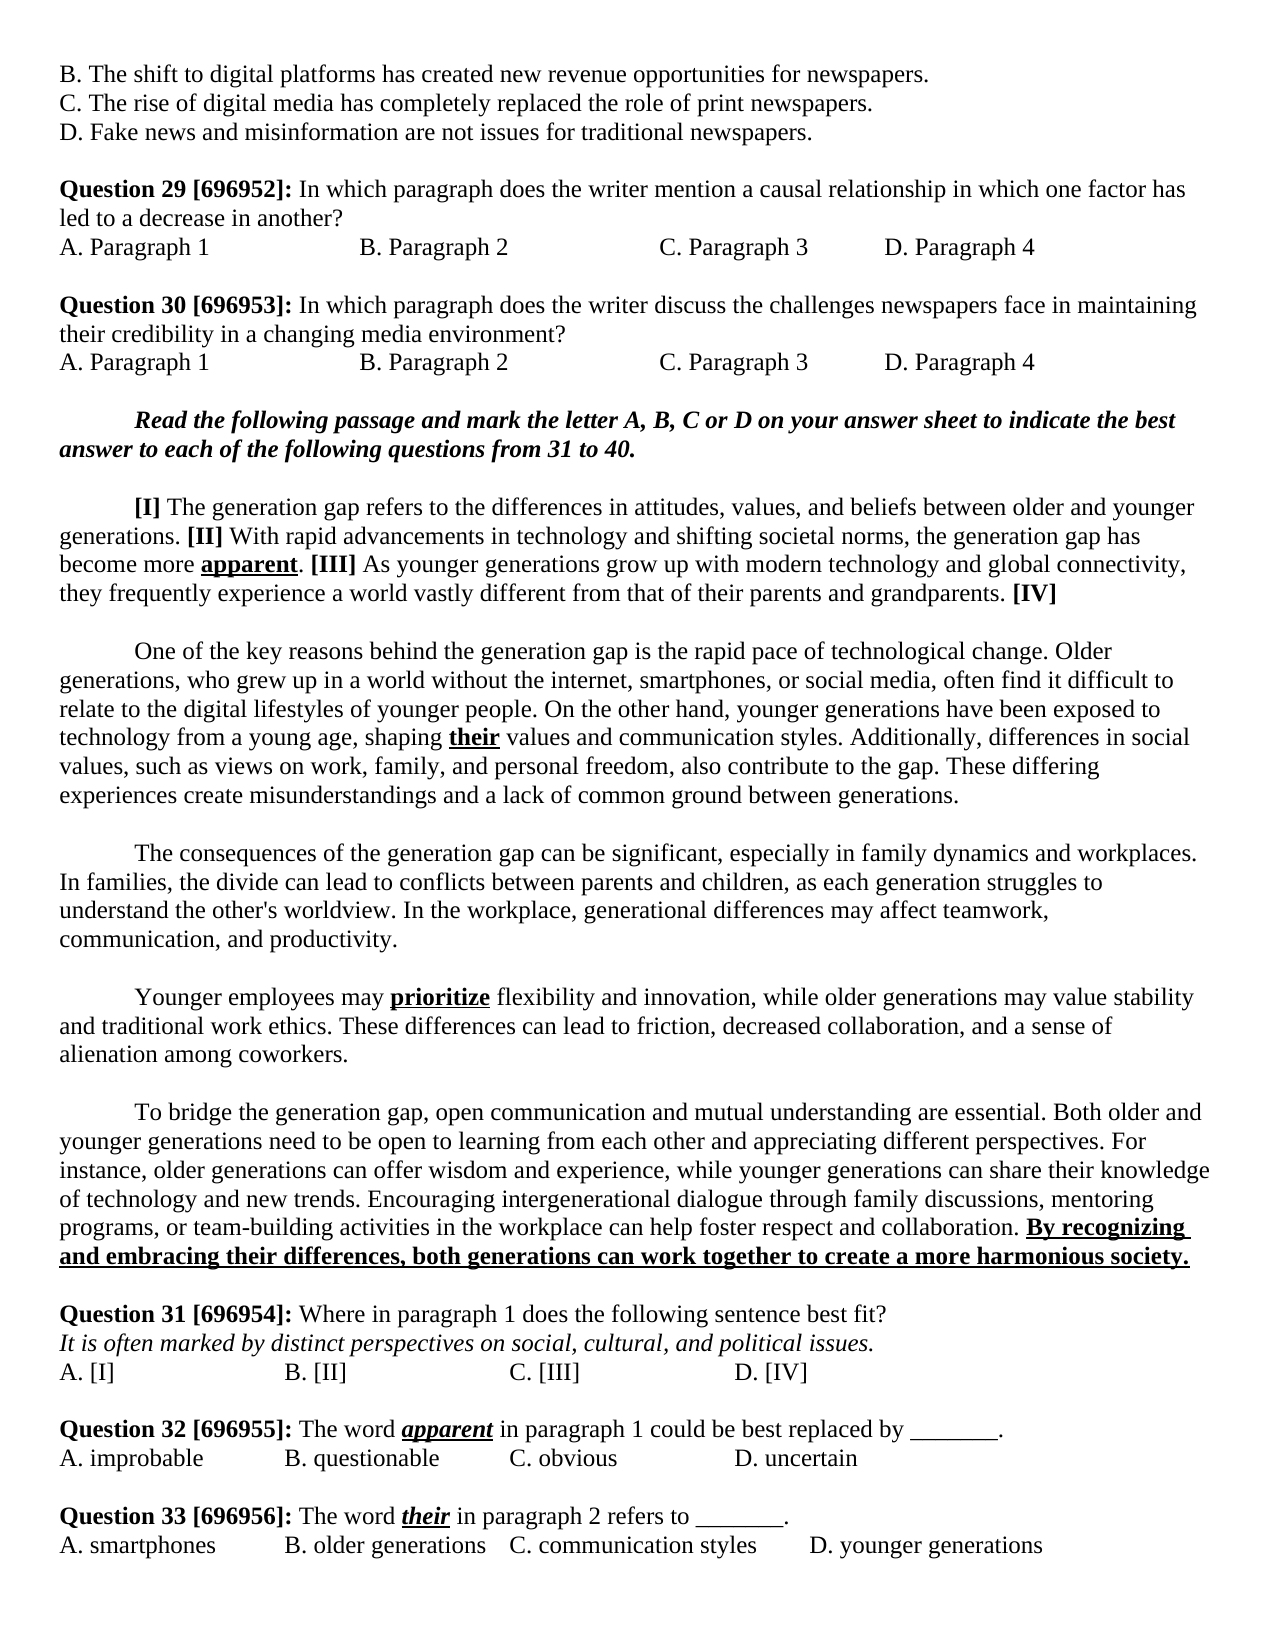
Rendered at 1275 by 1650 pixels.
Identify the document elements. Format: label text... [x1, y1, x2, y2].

text Read the following passage and mark the letter A, B, C or D on your answer sheet to indicate the best answer to each of the following questions from 31 to 40. [59, 405, 1216, 463]
text Question 30 [696953]: In which paragraph does the writer discuss the challenges newspapers face in maintaining their credibility in a changing media environment? A. Paragraph 1 B. Paragraph 2 C. Paragraph 3 D. Paragraph 4 [59, 290, 1216, 376]
text The consequences of the generation gap can be significant, especially in family dynamics and workplaces. In families, the divide can lead to conflicts between parents and children, as each generation struggles to understand the other's worldview. In the workplace, generational differences may affect teamwork, communication, and productivity. [59, 838, 1216, 953]
text Younger employees may prioritize flexibility and innovation, while older generations may value stability and traditional work ethics. These differences can lead to friction, decreased collaboration, and a sense of alienation among coworkers. [59, 982, 1216, 1068]
text Question 33 [696956]: The word their in paragraph 2 refers to _______. A. smartphones B. older generations C. communication styles D. younger generations [59, 1501, 1216, 1559]
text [59, 59, 1216, 145]
text To bridge the generation gap, open communication and mutual understanding are essential. Both older and younger generations need to be open to learning from each other and appreciating different perspectives. For instance, older generations can offer wisdom and experience, while younger generations can share their knowledge of technology and new trends. Encouraging intergenerational dialogue through family discussions, mentoring programs, or team-building activities in the workplace can help foster respect and collaboration. By recognizing and embracing their differences, both generations can work together to create a more harmonious society. [59, 1097, 1216, 1270]
text Question 32 [696955]: The word apparent in paragraph 1 could be best replaced by _______. A. improbable B. questionable C. obvious D. uncertain [59, 1414, 1216, 1472]
text Question 31 [696954]: Where in paragraph 1 does the following sentence best fit? It is often marked by distinct perspectives on social, cultural, and political issues. A. [I] B. [II] C. [III] D. [IV] [59, 1299, 1216, 1385]
text [I] The generation gap refers to the differences in attitudes, values, and beliefs between older and younger generations. [II] With rapid advancements in technology and shifting societal norms, the generation gap has become more apparent. [III] As younger generations grow up with modern technology and global connectivity, they frequently experience a world vastly different from that of their parents and grandparents. [IV] [59, 492, 1216, 607]
text One of the key reasons behind the generation gap is the rapid pace of technological change. Older generations, who grew up in a world without the internet, smartphones, or social media, often find it difficult to relate to the digital lifestyles of younger people. On the other hand, younger generations have been exposed to technology from a young age, shaping their values and communication styles. Additionally, differences in social values, such as views on work, family, and personal freedom, also contribute to the gap. These differing experiences create misunderstandings and a lack of common ground between generations. [59, 636, 1216, 809]
text Question 29 [696952]: In which paragraph does the writer mention a causal relationship in which one factor has led to a decrease in another? A. Paragraph 1 B. Paragraph 2 C. Paragraph 3 D. Paragraph 4 [59, 174, 1216, 261]
